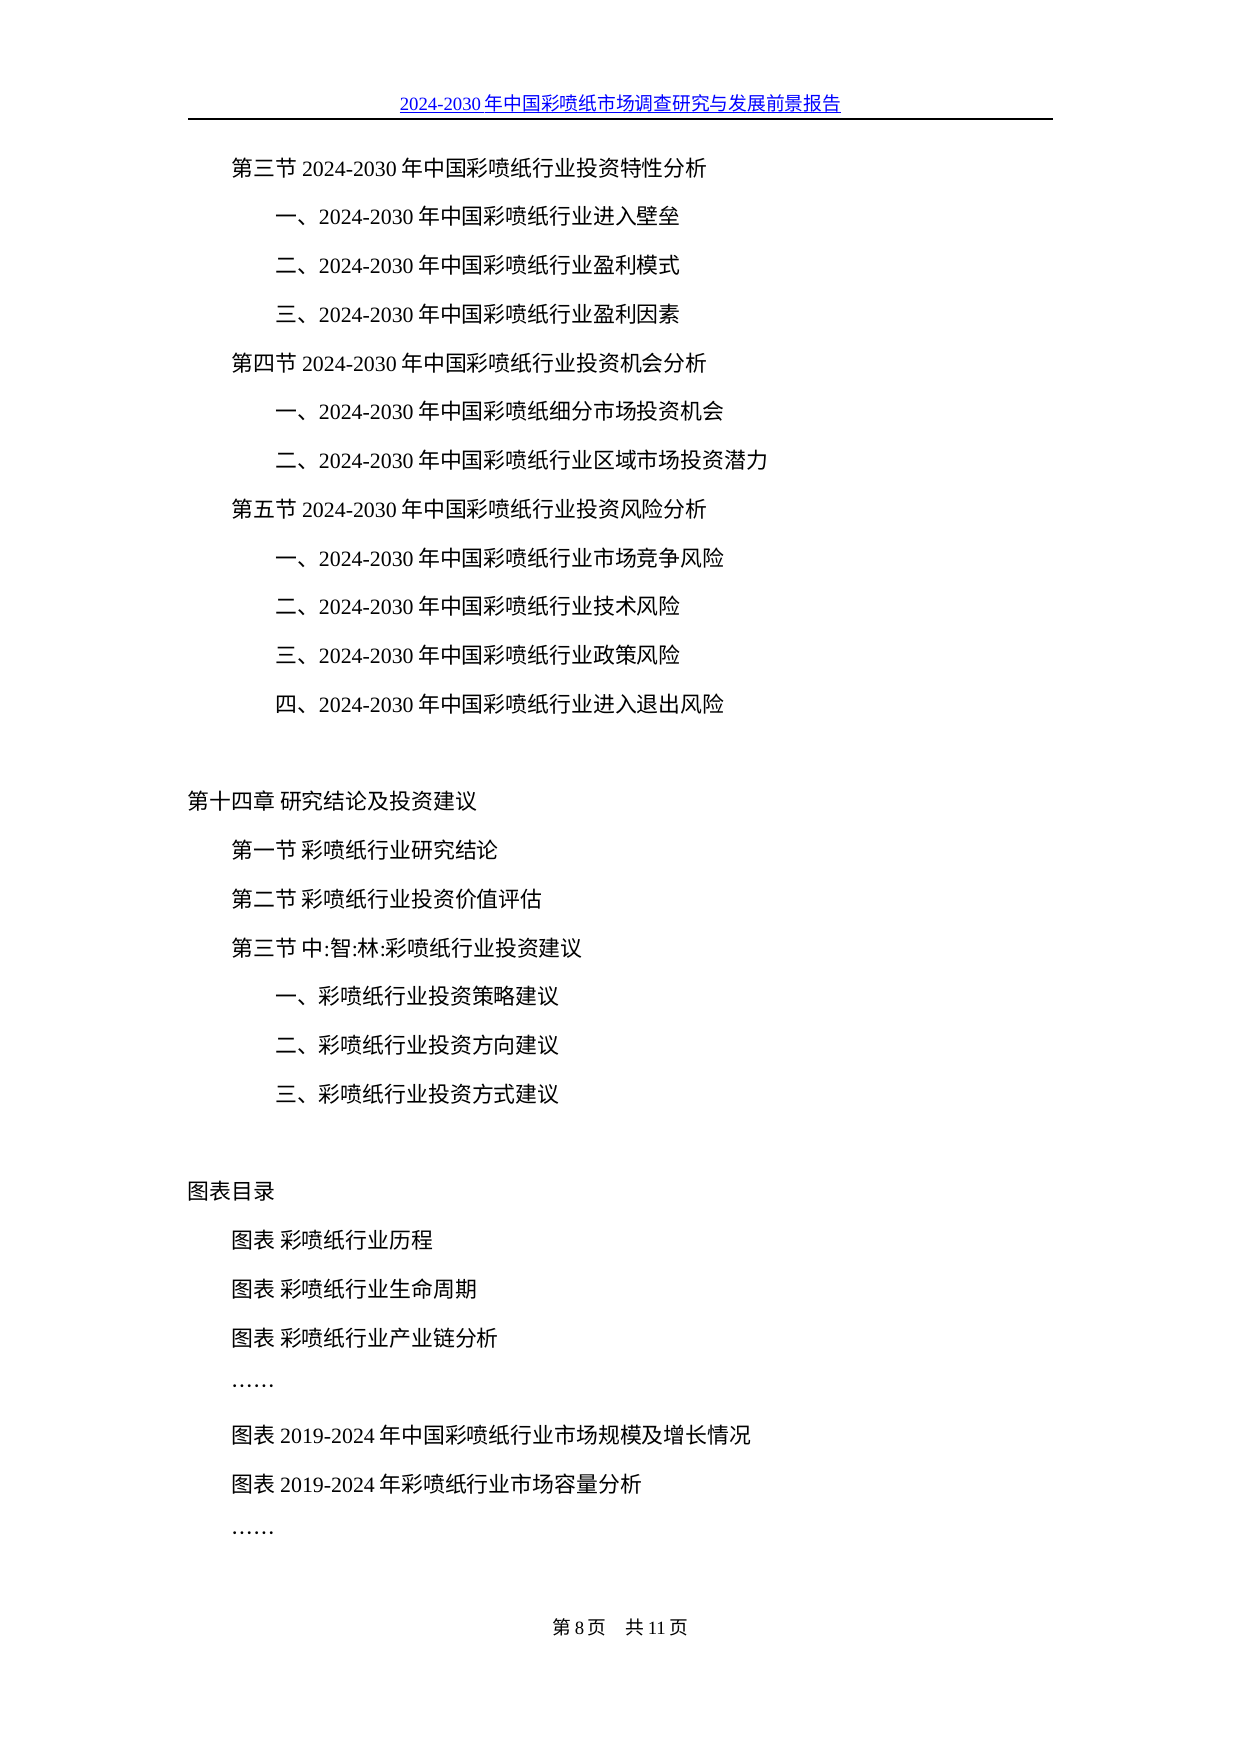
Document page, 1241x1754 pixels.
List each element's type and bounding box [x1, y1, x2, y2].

text [187, 150, 1053, 1548]
